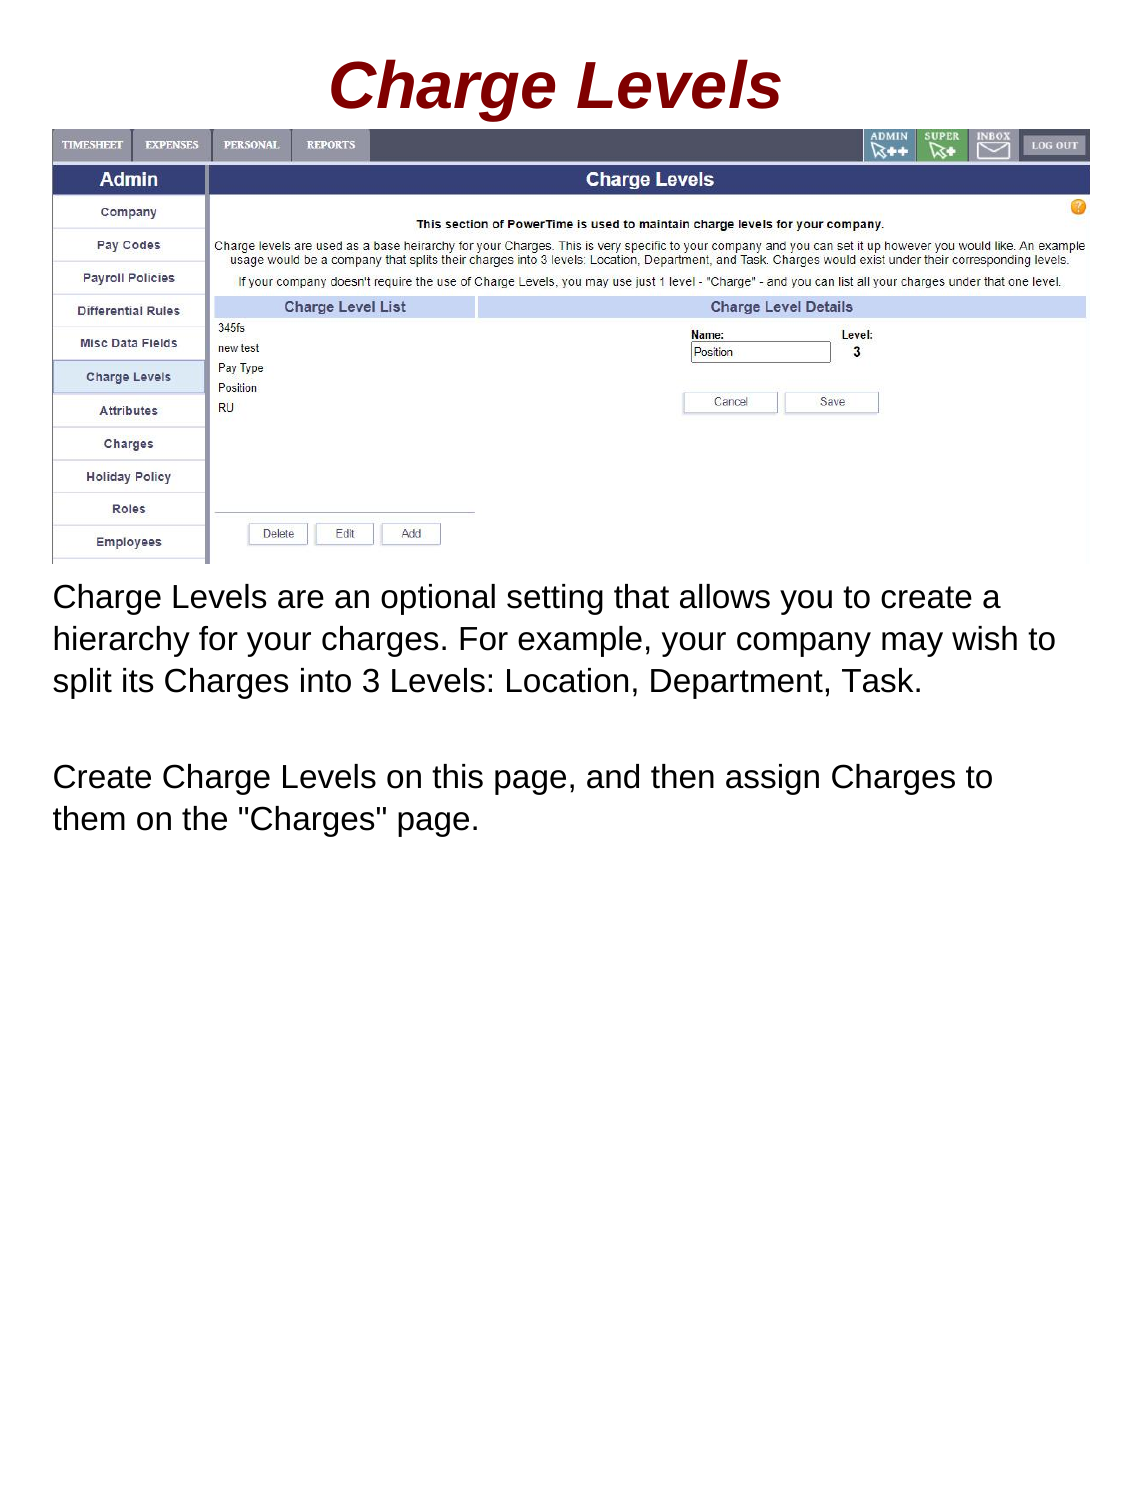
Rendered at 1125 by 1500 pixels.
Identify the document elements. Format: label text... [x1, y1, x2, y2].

text Create Charge Levels on this page, and then assign Charges to them on the "Charges" page. [52, 757, 1066, 838]
text Charge Levels are an optional setting that allows you to create a hierarchy for your charges. For example, your company may wish to split its Charges into 3 Levels: Location, Department, Task. [52, 577, 1066, 699]
subtitle Charge Levels [52, 46, 1066, 129]
picture [52, 129, 1090, 564]
